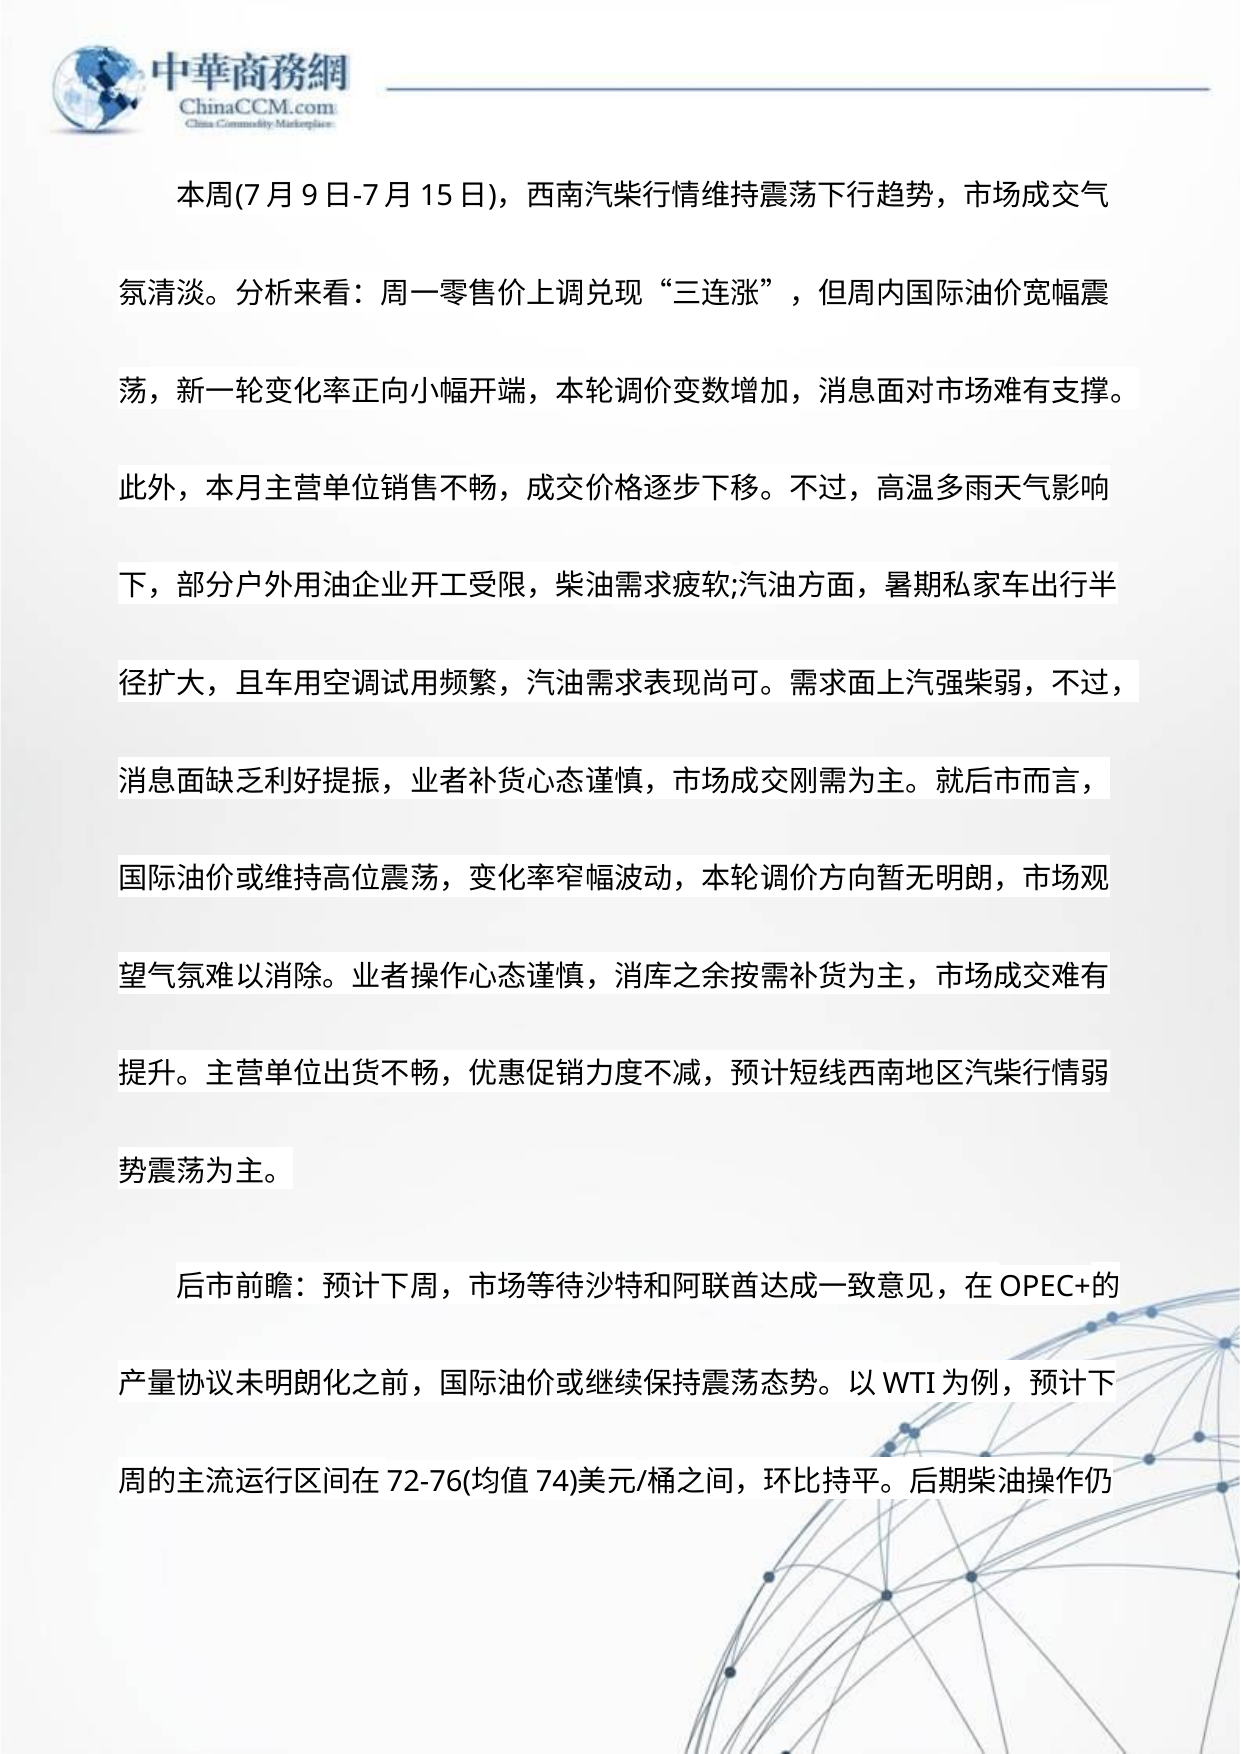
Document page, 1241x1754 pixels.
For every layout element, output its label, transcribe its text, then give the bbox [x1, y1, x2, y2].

text 本周(7月9日-7月15日)，西南汽柴行情维持震荡下行趋势，市场成交气氛清淡。分析来看：周一零售价上调兑现“三连涨”，但周内国际油价宽幅震荡，新一轮变化率正向小幅开端，本轮调价变数增加，消息面对市场难有支撑。此外，本月主营单位销售不畅，成交价格逐步下移。不过，高温多雨天气影响下，部分户外用油企业开工受限，柴油需求疲软;汽油方面，暑期私家车出行半径扩大，且车用空调试用频繁，汽油需求表现尚可。需求面上汽强柴弱，不过，消息面缺乏利好提振，业者补货心态谨慎，市场成交刚需为主。就后市而言，国际油价或维持高位震荡，变化率窄幅波动，本轮调价方向暂无明朗，市场观望气氛难以消除。业者操作心态谨慎，消库之余按需补货为主，市场成交难有提升。主营单位出货不畅，优惠促销力度不减，预计短线西南地区汽柴行情弱势震荡为主。 [118, 161, 1122, 367]
text 本周(7月9日-7月15日)，西南汽柴行情维持震荡下行趋势，市场成交气氛清淡。分析来看：周一零售价上调兑现“三连涨”，但周内国际油价宽幅震荡，新一轮变化率正向小幅开端，本轮调价变数增加，消息面对市场难有支撑。此外，本月主营单位销售不畅，成交价格逐步下移。不过，高温多雨天气影响下，部分户外用油企业开工受限，柴油需求疲软;汽油方面，暑期私家车出行半径扩大，且车用空调试用频繁，汽油需求表现尚可。需求面上汽强柴弱，不过，消息面缺乏利好提振，业者补货心态谨慎，市场成交刚需为主。就后市而言，国际油价或维持高位震荡，变化率窄幅波动，本轮调价方向暂无明朗，市场观望气氛难以消除。业者操作心态谨慎，消库之余按需补货为主，市场成交难有提升。主营单位出货不畅，优惠促销力度不减，预计短线西南地区汽柴行情弱势震荡为主。 [118, 702, 1122, 1201]
picture [0, 0, 1240, 1754]
text 本周(7月9日-7月15日)，西南汽柴行情维持震荡下行趋势，市场成交气氛清淡。分析来看：周一零售价上调兑现“三连涨”，但周内国际油价宽幅震荡，新一轮变化率正向小幅开端，本轮调价变数增加，消息面对市场难有支撑。此外，本月主营单位销售不畅，成交价格逐步下移。不过，高温多雨天气影响下，部分户外用油企业开工受限，柴油需求疲软;汽油方面，暑期私家车出行半径扩大，且车用空调试用频繁，汽油需求表现尚可。需求面上汽强柴弱，不过，消息面缺乏利好提振，业者补货心态谨慎，市场成交刚需为主。就后市而言，国际油价或维持高位震荡，变化率窄幅波动，本轮调价方向暂无明朗，市场观望气氛难以消除。业者操作心态谨慎，消库之余按需补货为主，市场成交难有提升。主营单位出货不畅，优惠促销力度不减，预计短线西南地区汽柴行情弱势震荡为主。 [118, 409, 1122, 660]
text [118, 1251, 1122, 1511]
